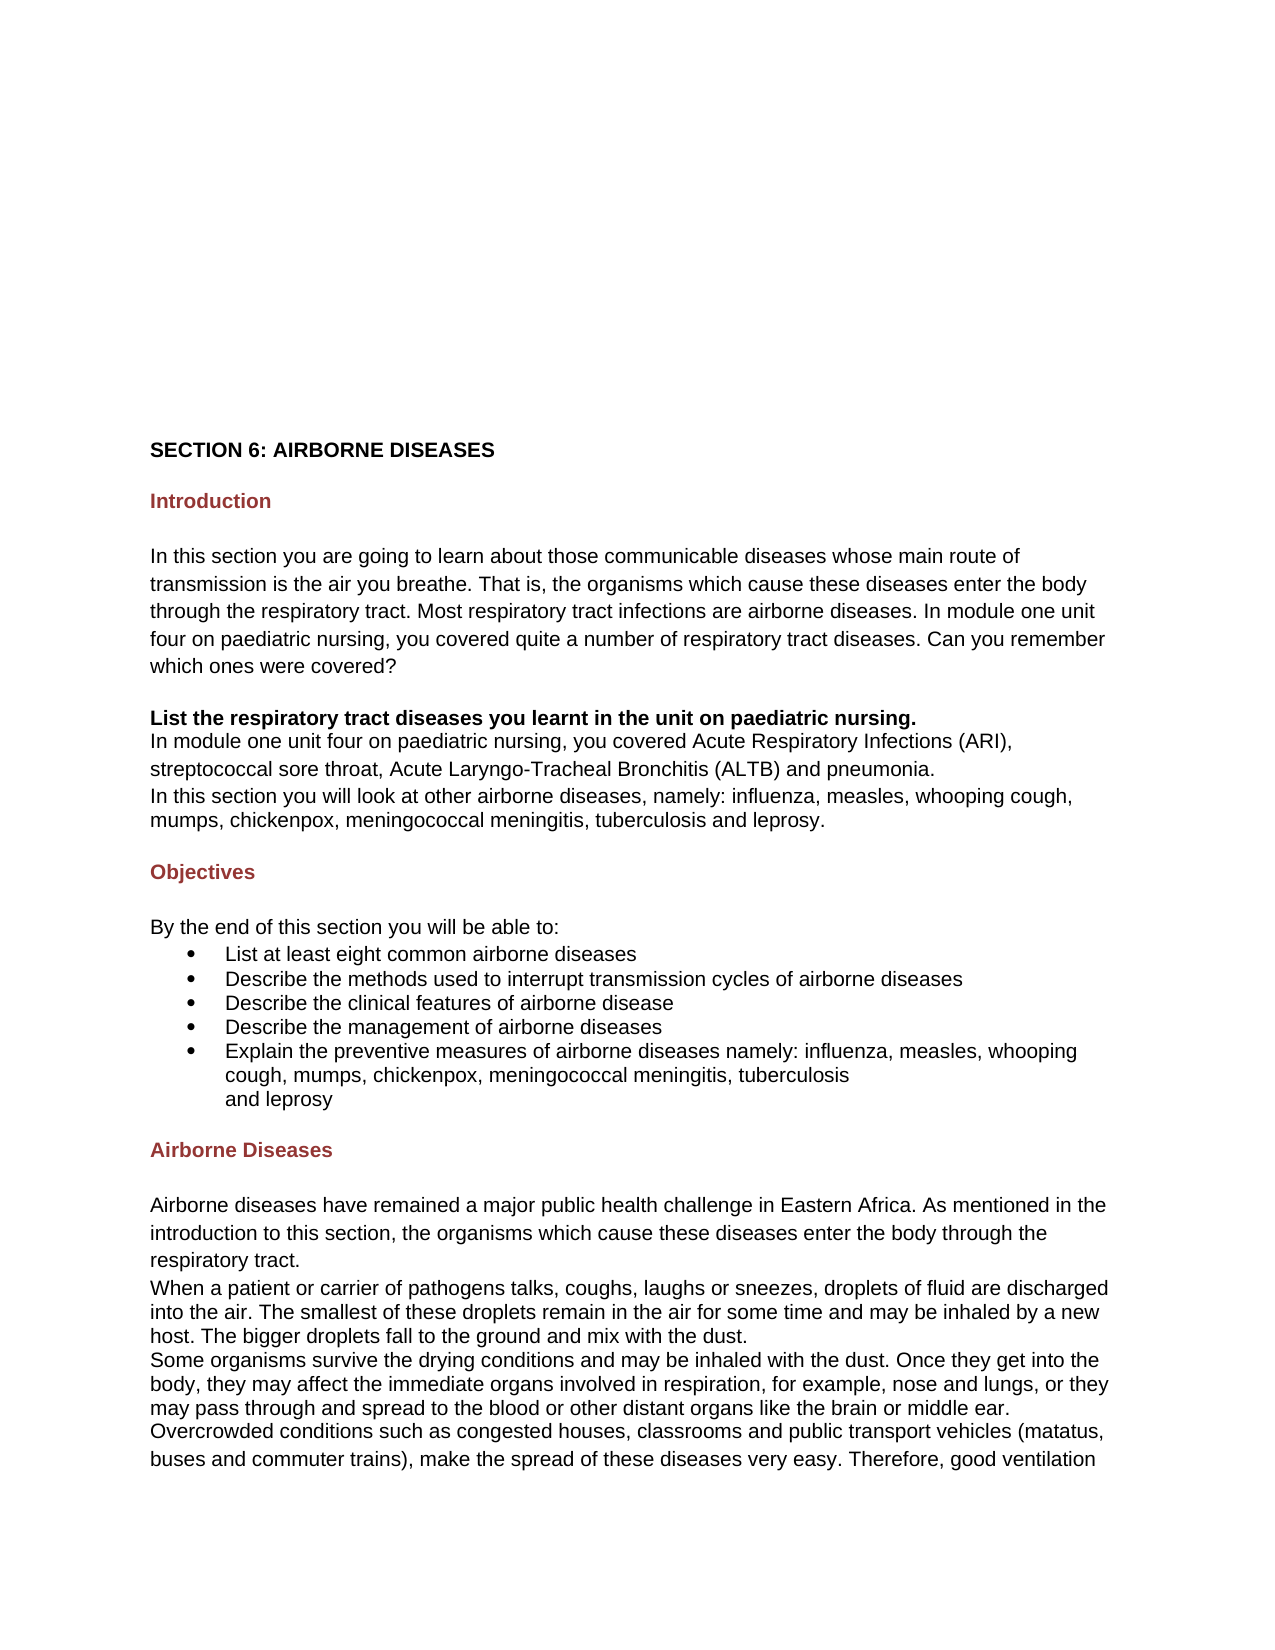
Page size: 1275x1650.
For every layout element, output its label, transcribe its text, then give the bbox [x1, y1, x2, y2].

list Describe the clinical features of airborne disease [187, 990, 1125, 1014]
text Airborne Diseases [150, 1138, 1125, 1162]
text By the end of this section you will be able to: [150, 915, 1125, 939]
text In module one unit four on paediatric nursing, you covered Acute Respiratory Infections (ARI), streptococcal sore throat, Acute Laryngo-Tracheal Bronchitis (ALTB) and pneumonia. [150, 729, 1125, 781]
text Introduction [150, 489, 1125, 513]
text In this section you are going to learn about those communicable diseases whose main route of transmission is the air you breathe. That is, the organisms which cause these diseases enter the body through the respiratory tract. Most respiratory tract infections are airborne diseases. In module one unit four on paediatric nursing, you covered quite a number of respiratory tract diseases. Can you remember which ones were covered? [150, 544, 1125, 678]
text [150, 1419, 1125, 1471]
list Explain the preventive measures of airborne diseases namely: influenza, measles, whooping cough, mumps, chickenpox, meningococcal meningitis, tuberculosis and leprosy [187, 1038, 1125, 1111]
text Airborne diseases have remained a major public health challenge in Eastern Africa. As mentioned in the introduction to this section, the organisms which cause these diseases enter the body through the respiratory tract. [150, 1193, 1125, 1272]
list List at least eight common airborne diseases [187, 942, 1125, 966]
text Objectives [150, 860, 1125, 884]
text Some organisms survive the drying conditions and may be inhaled with the dust. Once they get into the body, they may affect the immediate organs involved in respiration, for example, nose and lungs, or they may pass through and spread to the blood or other distant organs like the brain or middle ear. [150, 1347, 1125, 1419]
text List the respiratory tract diseases you learnt in the unit on paediatric nursing. [150, 705, 1125, 729]
text In this section you will look at other airborne diseases, namely: influenza, measles, whooping cough, mumps, chickenpox, meningococcal meningitis, tuberculosis and leprosy. [150, 784, 1125, 832]
text SECTION 6: AIRBORNE DISEASES [150, 437, 1125, 461]
list Describe the methods used to interrupt transmission cycles of airborne diseases [187, 966, 1125, 990]
text When a patient or carrier of pathogens talks, coughs, laughs or sneezes, droplets of fluid are discharged into the air. The smallest of these droplets remain in the air for some time and may be inhaled by a new host. The bigger droplets fall to the ground and mix with the dust. [150, 1276, 1125, 1347]
list Describe the management of airborne diseases [187, 1014, 1125, 1038]
